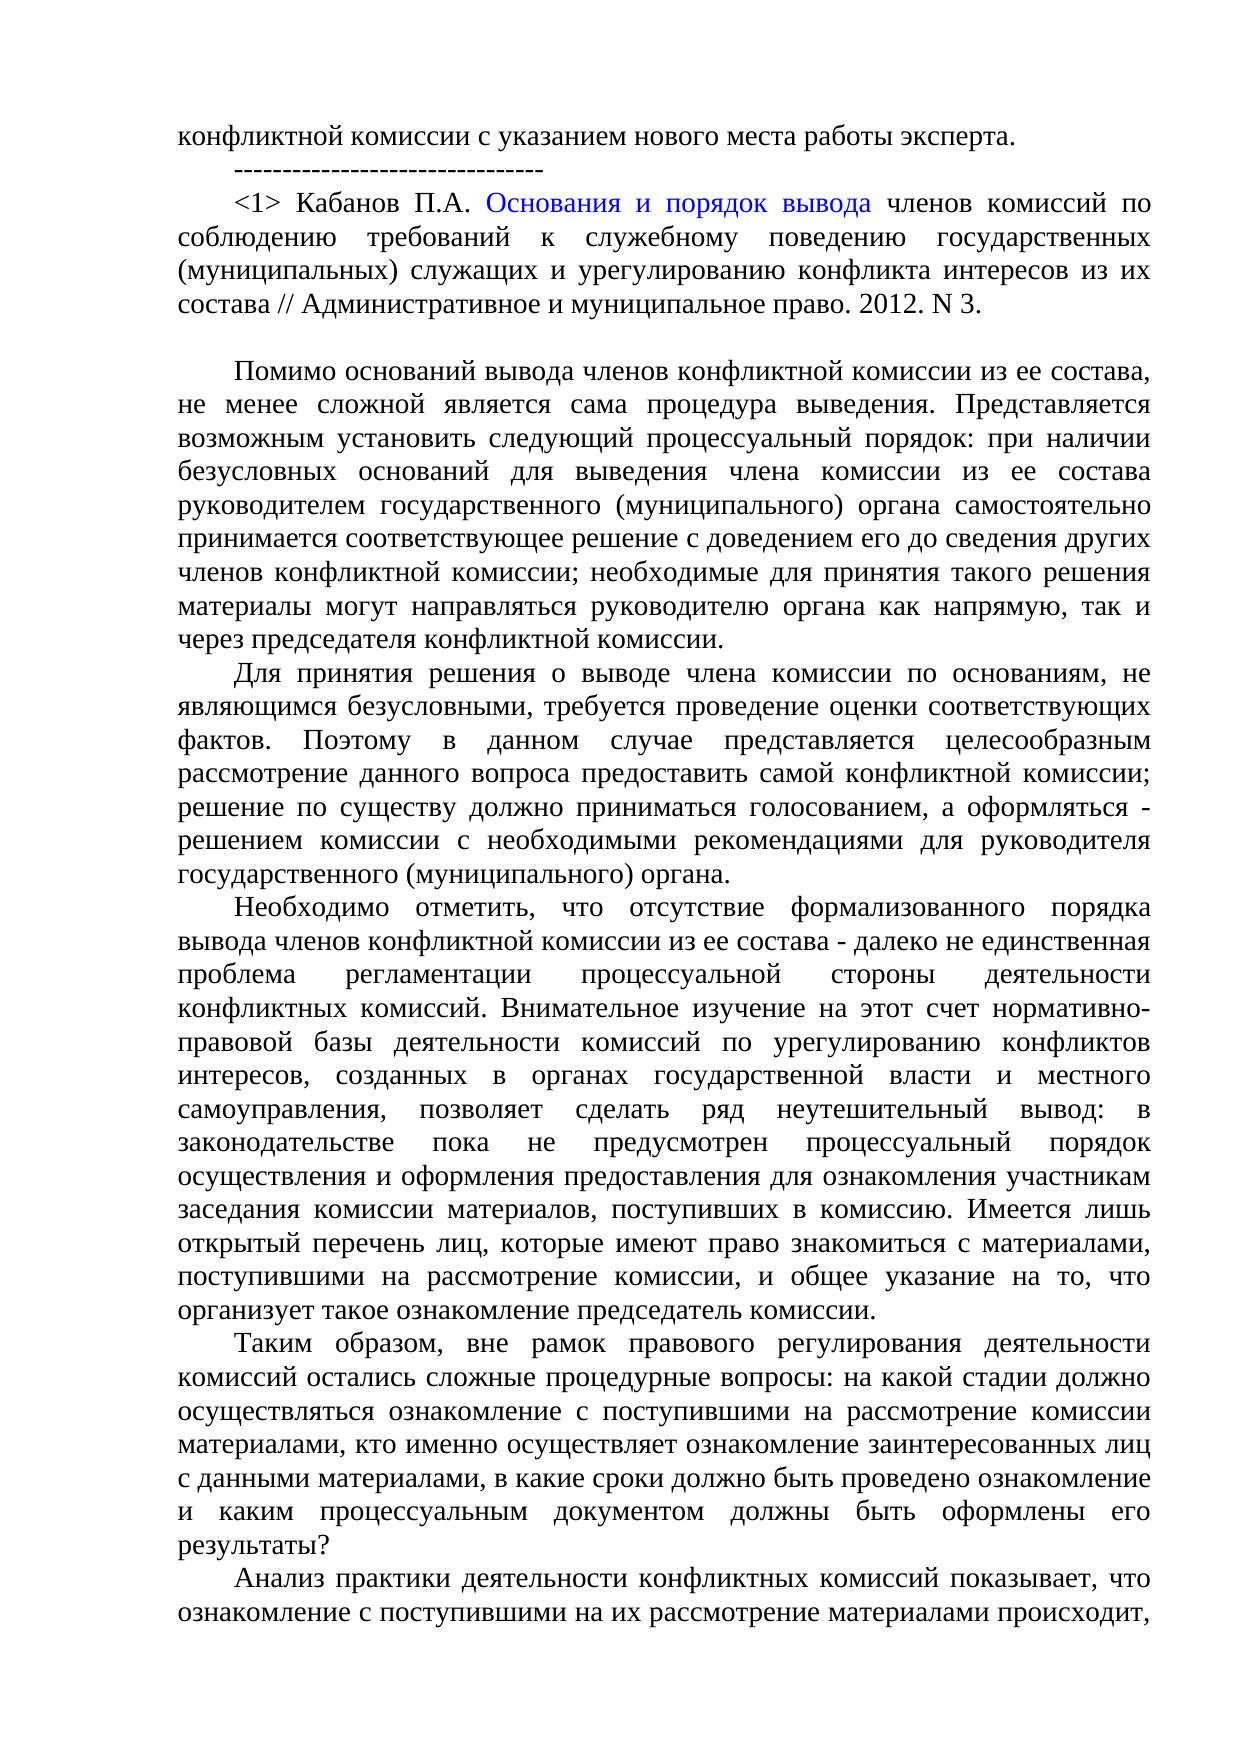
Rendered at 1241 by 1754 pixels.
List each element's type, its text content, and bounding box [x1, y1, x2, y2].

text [177, 118, 1152, 152]
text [177, 1560, 1152, 1627]
text Для принятия решения о выводе члена комиссии по основаниям, не являющимся безусловными, требуется проведение оценки соответствующих фактов. Поэтому в данном случае представляется целесообразным рассмотрение данного вопроса предоставить самой конфликтной комиссии; решение по существу должно приниматься голосованием, а оформляться - решением комиссии с необходимыми рекомендациями для руководителя государственного (муниципального) органа. [177, 655, 1152, 889]
text -------------------------------- [177, 152, 1152, 185]
text Необходимо отметить, что отсутствие формализованного порядка вывода членов конфликтной комиссии из ее состава - далеко не единственная проблема регламентации процессуальной стороны деятельности конфликтных комиссий. Внимательное изучение на этот счет нормативно-правовой базы деятельности комиссий по урегулированию конфликтов интересов, созданных в органах государственной власти и местного самоуправления, позволяет сделать ряд неутешительный вывод: в законодательстве пока не предусмотрен процессуальный порядок осуществления и оформления предоставления для ознакомления участникам заседания комиссии материалов, поступивших в комиссию. Имеется лишь открытый перечень лиц, которые имеют право знакомиться с материалами, поступившими на рассмотрение комиссии, и общее указание на то, что организует такое ознакомление председатель комиссии. [177, 889, 1152, 1326]
text Помимо оснований вывода членов конфликтной комиссии из ее состава, не менее сложной является сама процедура выведения. Представляется возможным установить следующий процессуальный порядок: при наличии безусловных оснований для выведения члена комиссии из ее состава руководителем государственного (муниципального) органа самостоятельно принимается соответствующее решение с доведением его до сведения других членов конфликтной комиссии; необходимые для принятия такого решения материалы могут направляться руководителю органа как напрямую, так и через председателя конфликтной комиссии. [177, 353, 1152, 655]
text <1> Кабанов П.А. Основания и порядок вывода членов комиссий по соблюдению требований к служебному поведению государственных (муниципальных) служащих и урегулированию конфликта интересов из их состава // Административное и муниципальное право. 2012. N 3. [177, 185, 1152, 319]
text Таким образом, вне рамок правового регулирования деятельности комиссий остались сложные процедурные вопросы: на какой стадии должно осуществляться ознакомление с поступившими на рассмотрение комиссии материалами, кто именно осуществляет ознакомление заинтересованных лиц с данными материалами, в какие сроки должно быть проведено ознакомление и каким процессуальным документом должны быть оформлены его результаты? [177, 1326, 1152, 1560]
